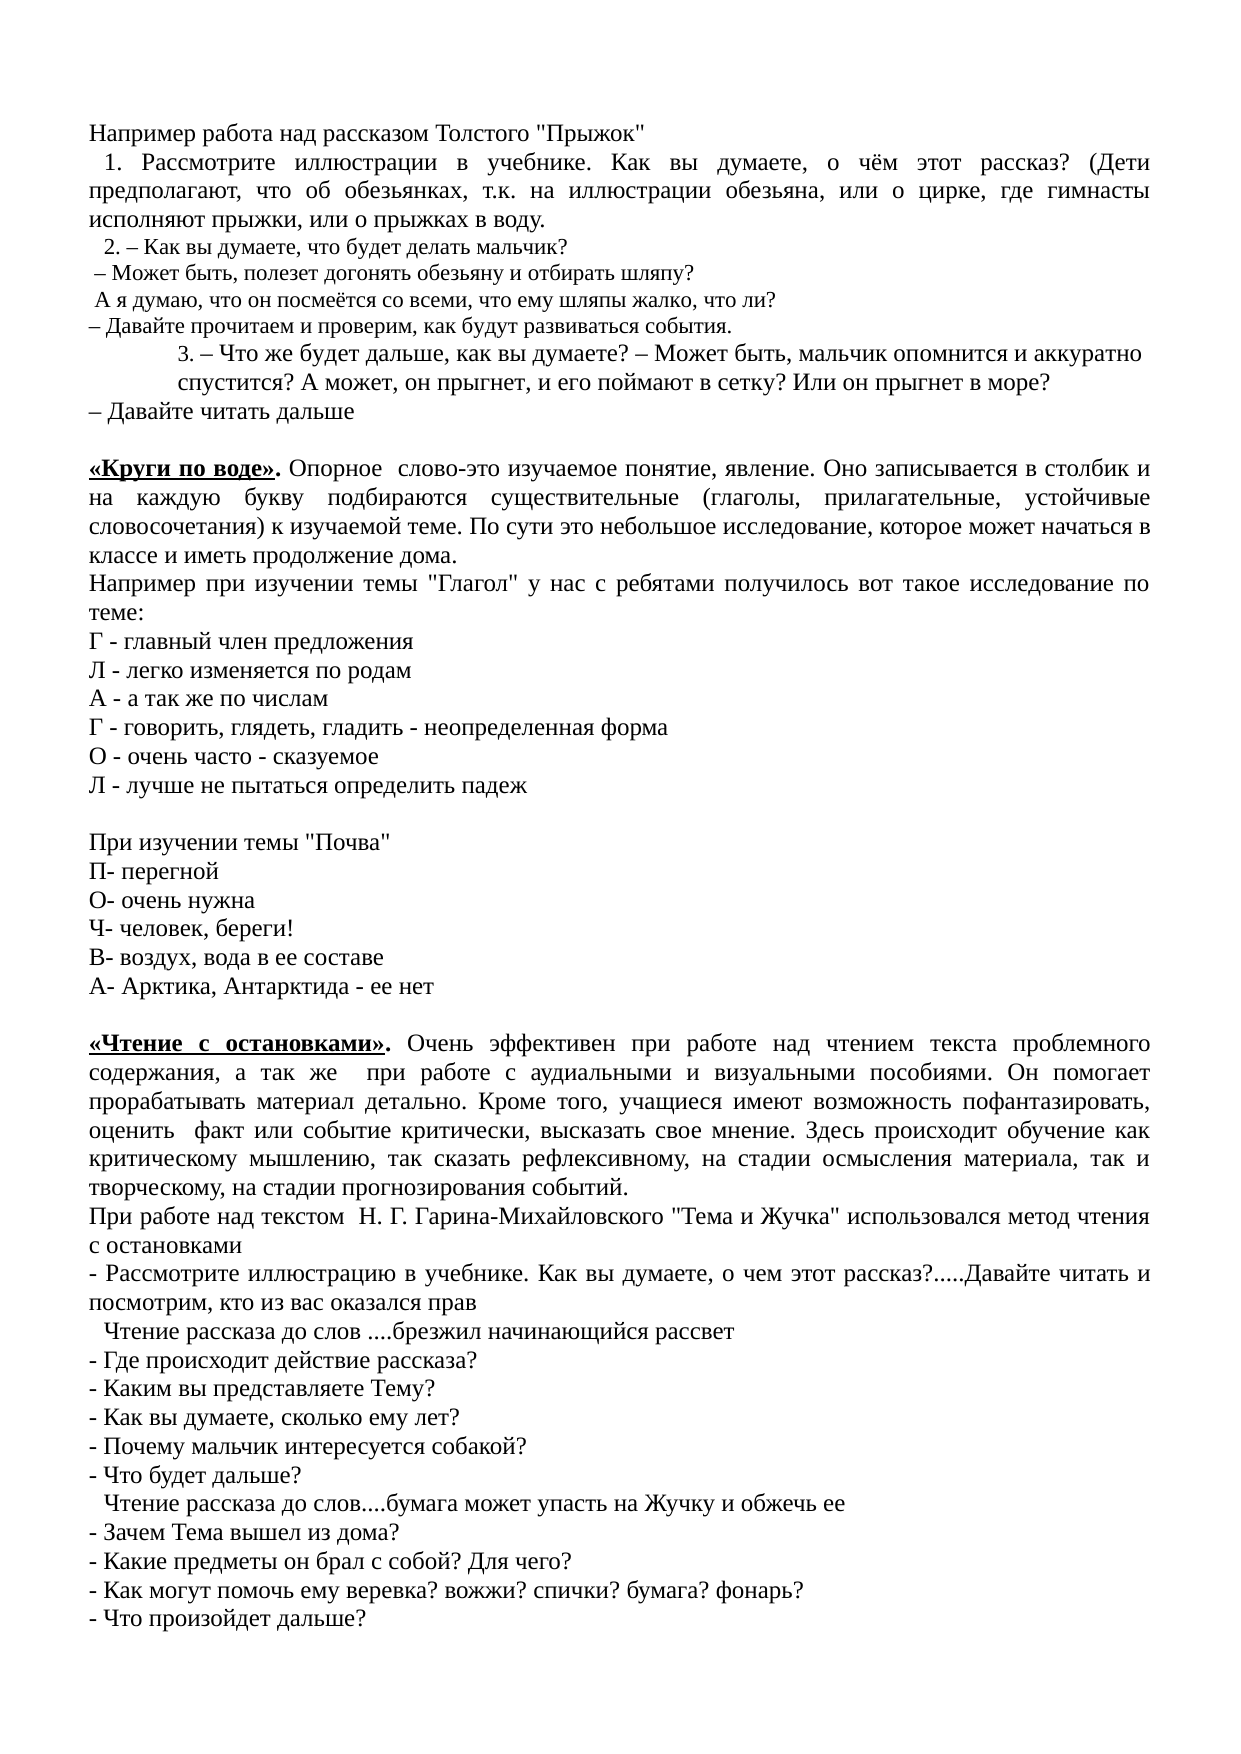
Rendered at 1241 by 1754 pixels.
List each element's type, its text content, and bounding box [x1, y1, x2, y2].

text – Может быть, полезет догонять обезьяну и отбирать шляпу? [88, 259, 1152, 286]
text Л - легко изменяется по родам [88, 655, 1152, 683]
text Например работа над рассказом Толстого "Прыжок" [88, 118, 1152, 147]
text А - а так же по числам [88, 683, 1152, 712]
text О- очень нужна [88, 885, 1152, 913]
text Г - говорить, глядеть, гладить - неопределенная форма [88, 712, 1152, 741]
text 1. Рассмотрите иллюстрации в учебнике. Как вы думаете, о чём этот рассказ? (Дети предполагают, что об обезьянках, т.к. на иллюстрации обезьяна, или о цирке, где гимнасты исполняют прыжки, или о прыжках в воду. [88, 147, 1152, 233]
text - Что будет дальше? [88, 1460, 1152, 1488]
text При работе над текстом Н. Г. Гарина-Михайловского "Тема и Жучка" использовался метод чтения с остановками [88, 1201, 1152, 1258]
text - Как вы думаете, сколько ему лет? [88, 1402, 1152, 1431]
text - Какие предметы он брал с собой? Для чего? [88, 1546, 1152, 1575]
text - Зачем Тема вышел из дома? [88, 1517, 1152, 1546]
text А я думаю, что он посмеётся со всеми, что ему шляпы жалко, что ли? [88, 286, 1152, 312]
text «Круги по воде». Опорное слово-это изучаемое понятие, явление. Оно записывается в столбик и на каждую букву подбираются существительные (глаголы, прилагательные, устойчивые словосочетания) к изучаемой теме. По сути это небольшое исследование, которое может начаться в классе и иметь продолжение дома. [88, 453, 1152, 568]
text Л - лучше не пытаться определить падеж [88, 770, 1152, 798]
text - Как могут помочь ему веревка? вожжи? спички? бумага? фонарь? [88, 1575, 1152, 1603]
text А- Арктика, Антарктида - ее нет [88, 971, 1152, 1000]
text О - очень часто - сказуемое [88, 741, 1152, 770]
text «Чтение с остановками». Очень эффективен при работе над чтением текста проблемного содержания, а так же при работе с аудиальными и визуальными пособиями. Он помогает прорабатывать материал детально. Кроме того, учащиеся имеют возможность пофантазировать, оценить факт или событие критически, высказать свое мнение. Здесь происходит обучение как критическому мышлению, так сказать рефлексивному, на стадии осмысления материала, так и творческому, на стадии прогнозирования событий. [88, 1028, 1152, 1201]
text - Что произойдет дальше? [88, 1603, 1152, 1632]
text П- перегной [88, 856, 1152, 885]
text Например при изучении темы "Глагол" у нас с ребятами получилось вот такое исследование по теме: [88, 568, 1152, 626]
text Чтение рассказа до слов ....брезжил начинающийся рассвет [88, 1316, 1152, 1345]
text - Где происходит действие рассказа? [88, 1345, 1152, 1373]
text – Давайте читать дальше [88, 396, 1152, 425]
text 3. – Что же будет дальше, как вы думаете? – Может быть, мальчик опомнится и аккуратно спустится? А может, он прыгнет, и его поймают в сетку? Или он прыгнет в море? [177, 338, 1152, 396]
text При изучении темы "Почва" [88, 827, 1152, 856]
text Чтение рассказа до слов....бумага может упасть на Жучку и обжечь ее [88, 1488, 1152, 1517]
text Г - главный член предложения [88, 626, 1152, 655]
text В- воздух, вода в ее составе [88, 942, 1152, 971]
text - Почему мальчик интересуется собакой? [88, 1431, 1152, 1460]
text – Давайте прочитаем и проверим, как будут развиваться события. [88, 312, 1152, 338]
text - Каким вы представляете Тему? [88, 1373, 1152, 1402]
text Ч- человек, береги! [88, 913, 1152, 942]
text - Рассмотрите иллюстрацию в учебнике. Как вы думаете, о чем этот рассказ?.....Давайте читать и посмотрим, кто из вас оказался прав [88, 1258, 1152, 1316]
text 2. – Как вы думаете, что будет делать мальчик? [88, 233, 1152, 259]
